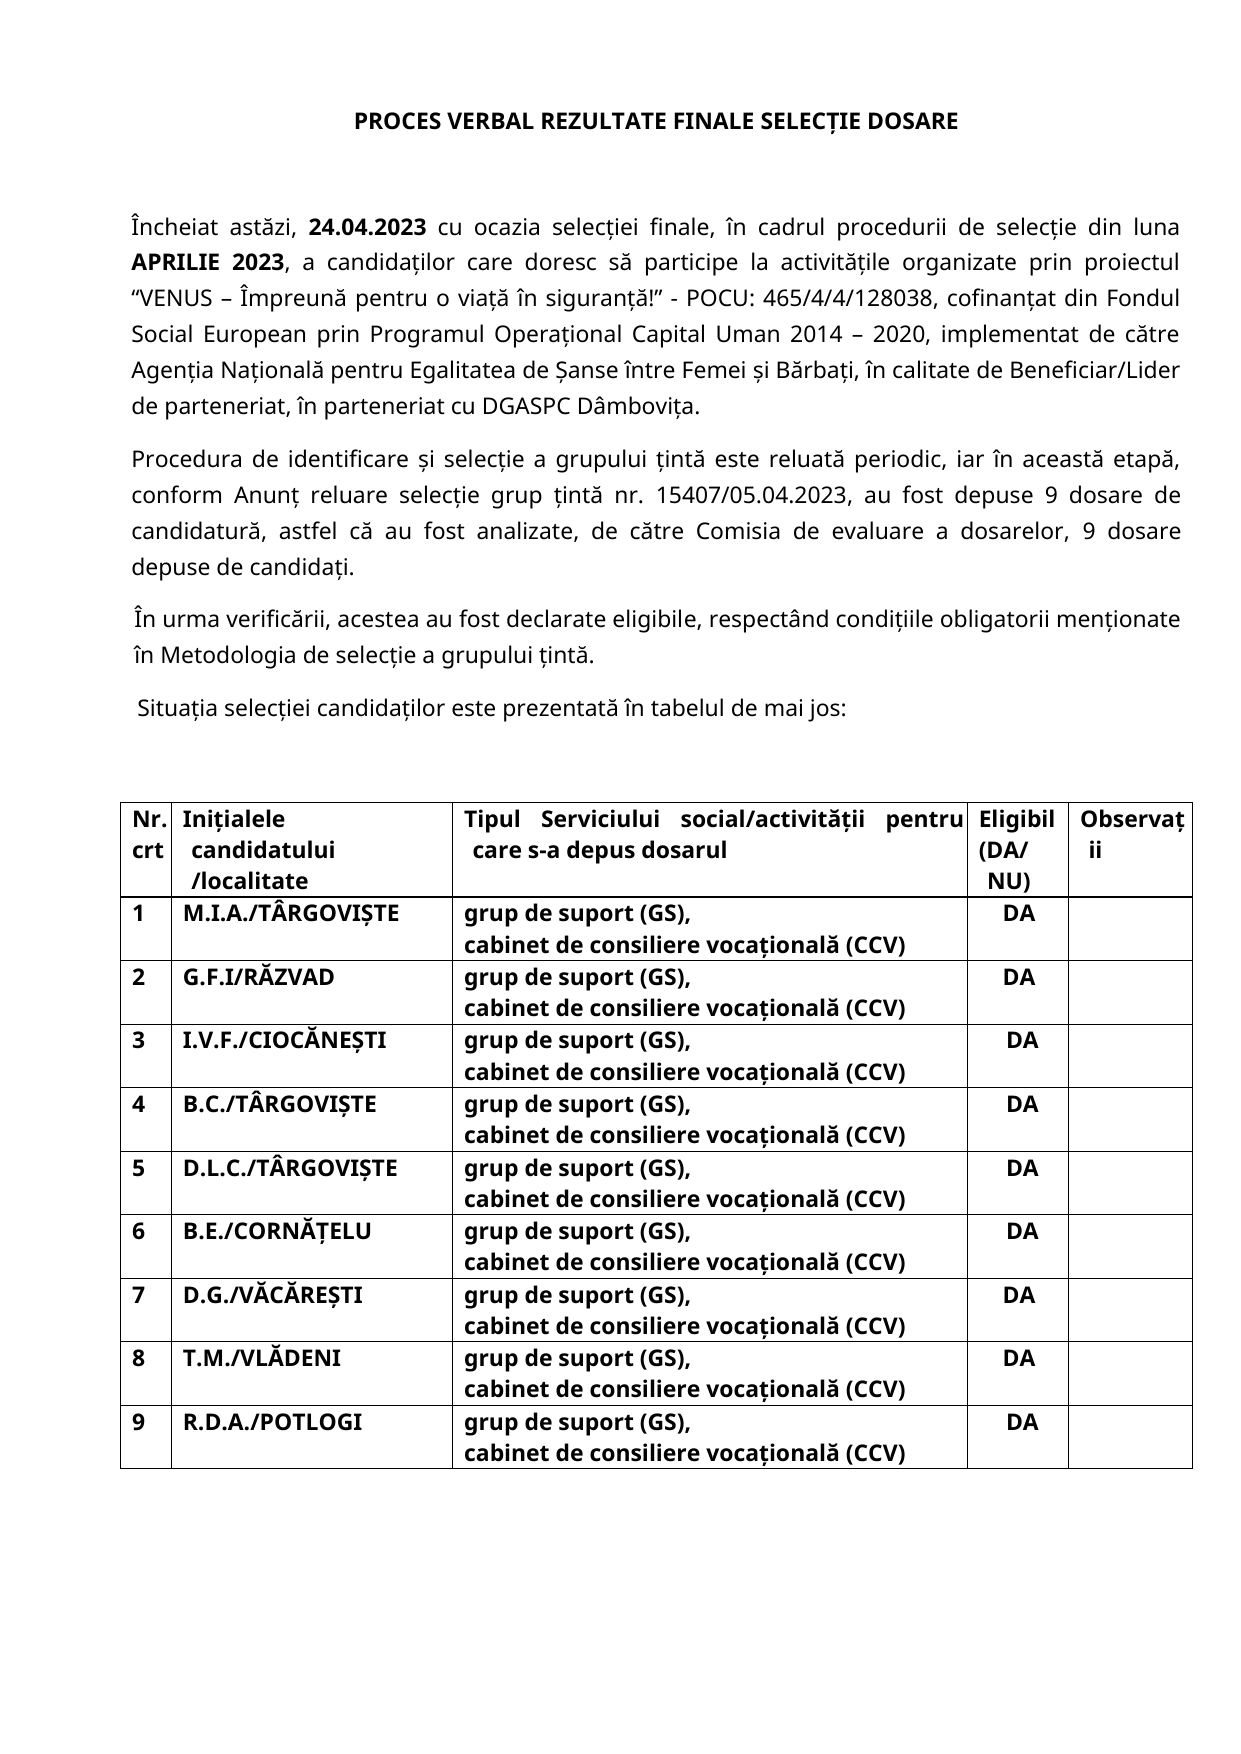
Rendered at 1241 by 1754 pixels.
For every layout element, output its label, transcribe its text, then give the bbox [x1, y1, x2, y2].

table_cell 2 [121, 961, 171, 1023]
text Încheiat astăzi, 24.04.2023 cu ocazia selecției finale, în cadrul procedurii de selecție din luna APRILIE 2023, a candidaților care doresc să participe la activitățile organizate prin proiectul “VENUS – Împreună pentru o viață în siguranță!” - POCU: 465/4/4/128038, cofinanțat din Fondul Social European prin Programul Operațional Capital Uman 2014 – 2020, implementat de către Agenția Națională pentru Egalitatea de Șanse între Femei și Bărbați, în calitate de Beneficiar/Lider de parteneriat, în parteneriat cu DGASPC Dâmbovița. [131, 210, 1181, 421]
table_cell grup de suport (GS), cabinet de consiliere vocațională (CCV) [453, 1215, 967, 1278]
table_header Observații [1069, 803, 1192, 896]
table_cell [1069, 1088, 1192, 1151]
table_cell B.C./TÂRGOVIȘTE [172, 1088, 452, 1151]
table_cell 7 [121, 1279, 171, 1341]
table_cell 3 [121, 1025, 171, 1087]
table_cell [1069, 898, 1192, 960]
table_cell D.G./VĂCĂREȘTI [172, 1279, 452, 1341]
table_cell D.L.C./TÂRGOVIȘTE [172, 1152, 452, 1214]
text PROCES VERBAL REZULTATE FINALE SELECȚIE DOSARE [131, 105, 1181, 136]
table_cell DA [968, 1088, 1068, 1151]
table_header Inițialele candidatului /localitate [172, 803, 452, 896]
table_cell 4 [121, 1088, 171, 1151]
table_cell DA [968, 1342, 1068, 1405]
table_cell grup de suport (GS), cabinet de consiliere vocațională (CCV) [453, 1152, 967, 1214]
table_cell DA [968, 961, 1068, 1023]
table_cell [1069, 1025, 1192, 1087]
table_header Tipul Serviciului social/activității pentru care s-a depus dosarul [453, 803, 967, 896]
table_cell grup de suport (GS), cabinet de consiliere vocațională (CCV) [453, 1088, 967, 1151]
table_cell 9 [121, 1406, 171, 1468]
table_cell DA [968, 1152, 1068, 1214]
table_cell DA [968, 1406, 1068, 1468]
table_cell 5 [121, 1152, 171, 1214]
table_cell 8 [121, 1342, 171, 1405]
text Procedura de identificare și selecție a grupului țintă este reluată periodic, iar în această etapă, conform Anunț reluare selecție grup țintă nr. 15407/05.04.2023, au fost depuse 9 dosare de candidatură, astfel că au fost analizate, de către Comisia de evaluare a dosarelor, 9 dosare depuse de candidați. [131, 443, 1181, 582]
table_cell grup de suport (GS), cabinet de consiliere vocațională (CCV) [453, 961, 967, 1023]
table_cell DA [968, 898, 1068, 960]
table_cell [1069, 1406, 1192, 1468]
table_cell I.V.F./CIOCĂNEȘTI [172, 1025, 452, 1087]
table_cell DA [968, 1279, 1068, 1341]
table_cell DA [968, 1025, 1068, 1087]
table_cell T.M./VLĂDENI [172, 1342, 452, 1405]
table_cell G.F.I/RĂZVAD [172, 961, 452, 1023]
table_cell grup de suport (GS), cabinet de consiliere vocațională (CCV) [453, 1025, 967, 1087]
table_header Nr. crt [121, 803, 171, 896]
table_cell [1069, 961, 1192, 1023]
table_cell B.E./CORNĂȚELU [172, 1215, 452, 1278]
table_cell [1069, 1342, 1192, 1405]
table_cell 6 [121, 1215, 171, 1278]
table_cell [1069, 1152, 1192, 1214]
table_header Eligibil (DA/NU) [968, 803, 1068, 896]
table_cell grup de suport (GS), cabinet de consiliere vocațională (CCV) [453, 898, 967, 960]
table_cell M.I.A./TÂRGOVIȘTE [172, 898, 452, 960]
table_cell DA [968, 1215, 1068, 1278]
table_cell [1069, 1215, 1192, 1278]
text În urma verificării, acestea au fost declarate eligibile, respectând condițiile obligatorii menționate în Metodologia de selecție a grupului țintă. [134, 603, 1181, 670]
table_cell grup de suport (GS), cabinet de consiliere vocațională (CCV) [453, 1406, 967, 1468]
text Situația selecției candidaților este prezentată în tabelul de mai jos: [131, 692, 1181, 723]
table_cell 1 [121, 898, 171, 960]
table_cell R.D.A./POTLOGI [172, 1406, 452, 1468]
table_cell grup de suport (GS), cabinet de consiliere vocațională (CCV) [453, 1279, 967, 1341]
table_cell grup de suport (GS), cabinet de consiliere vocațională (CCV) [453, 1342, 967, 1405]
table_cell [1069, 1279, 1192, 1341]
